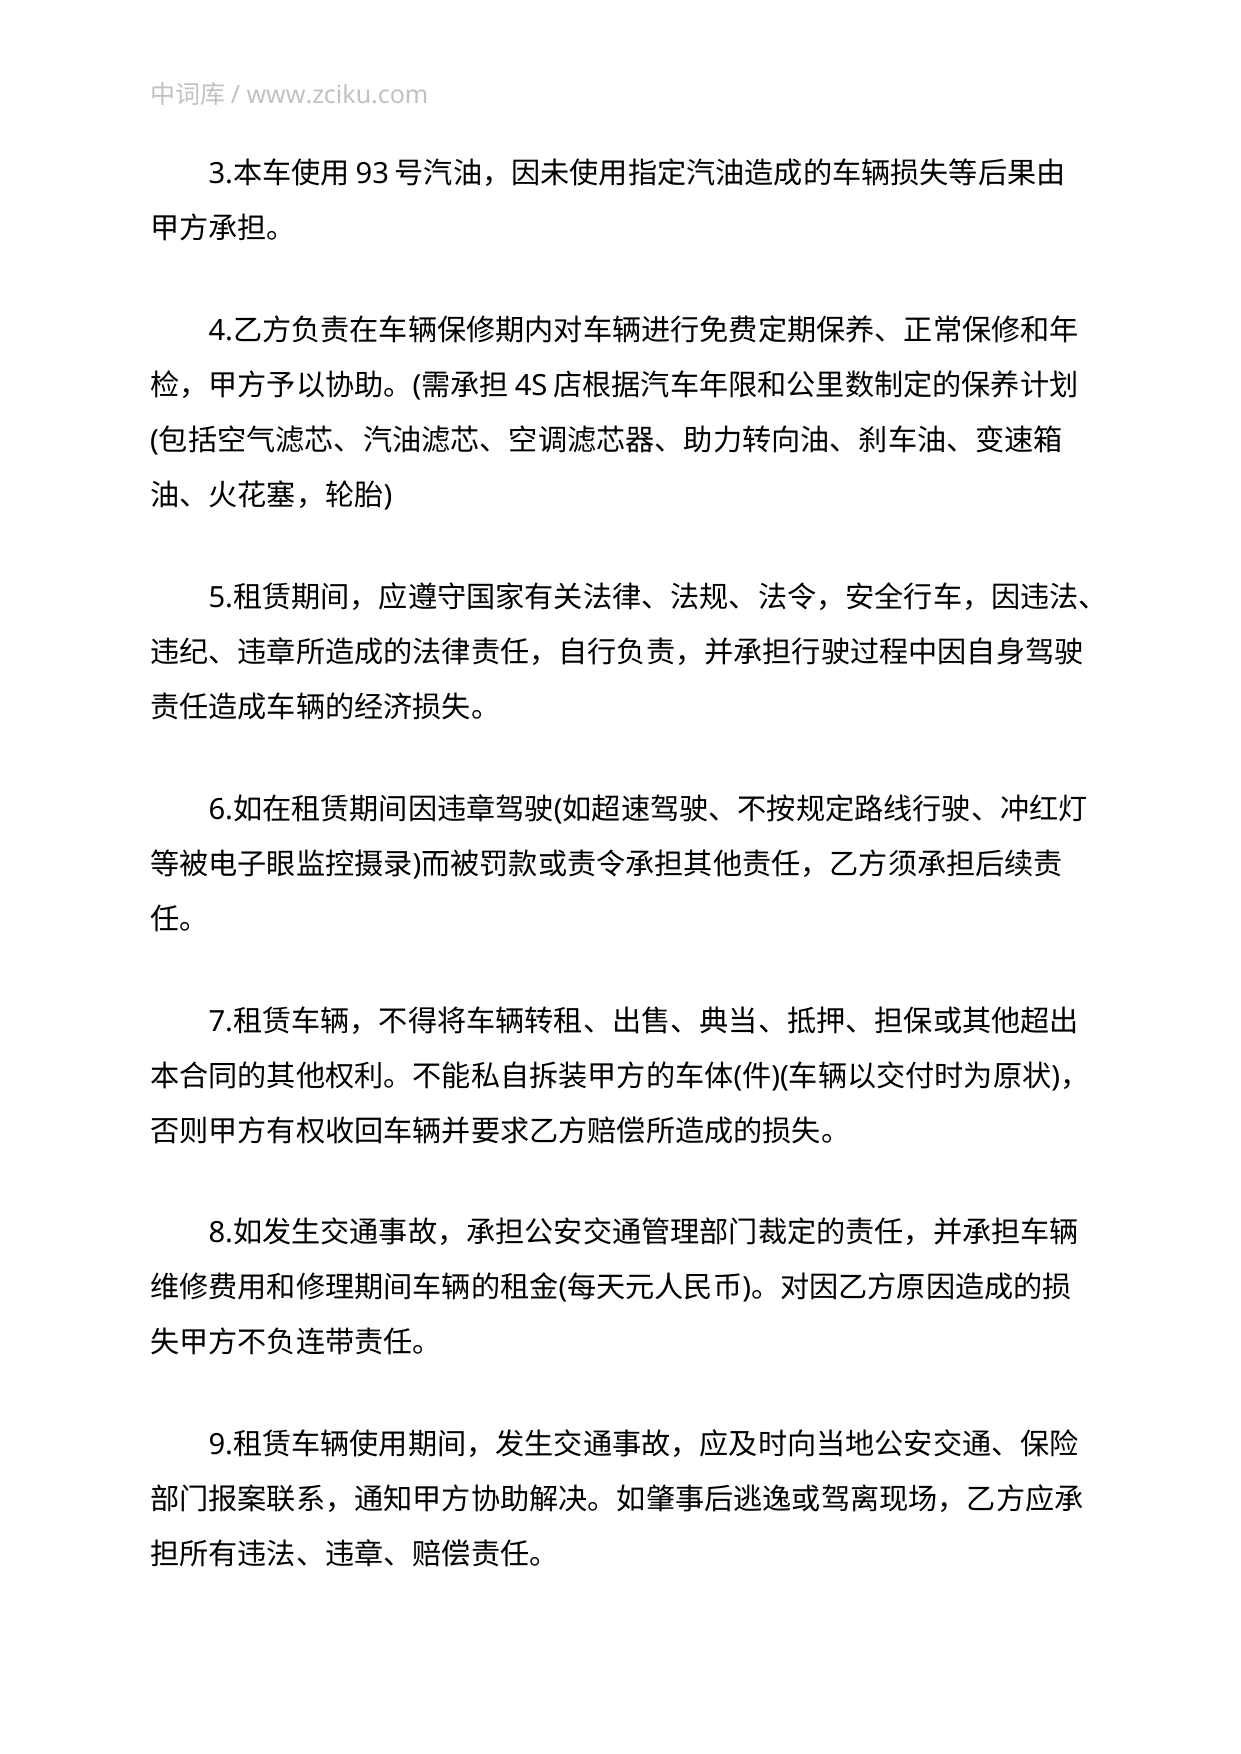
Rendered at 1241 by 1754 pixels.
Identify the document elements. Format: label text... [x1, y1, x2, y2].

text 9.租赁车辆使用期间，发生交通事故，应及时向当地公安交通、保险部门报案联系，通知甲方协助解决。如肇事后逃逸或驾离现场，乙方应承担所有违法、违章、赔偿责任。 [150, 1421, 1090, 1573]
text 7.租赁车辆，不得将车辆转租、出售、典当、抵押、担保或其他超出本合同的其他权利。不能私自拆装甲方的车体(件)(车辆以交付时为原状)，否则甲方有权收回车辆并要求乙方赔偿所造成的损失。 [150, 997, 1090, 1149]
text 4.乙方负责在车辆保修期内对车辆进行免费定期保养、正常保修和年检，甲方予以协助。(需承担4S店根据汽车年限和公里数制定的保养计划(包括空气滤芯、汽油滤芯、空调滤芯器、助力转向油、刹车油、变速箱油、火花塞，轮胎) [150, 307, 1090, 514]
text 5.租赁期间，应遵守国家有关法律、法规、法令，安全行车，因违法、违纪、违章所造成的法律责任，自行负责，并承担行驶过程中因自身驾驶责任造成车辆的经济损失。 [150, 574, 1090, 726]
text 8.如发生交通事故，承担公安交通管理部门裁定的责任，并承担车辆维修费用和修理期间车辆的租金(每天元人民币)。对因乙方原因造成的损失甲方不负连带责任。 [150, 1209, 1090, 1361]
text 6.如在租赁期间因违章驾驶(如超速驾驶、不按规定路线行驶、冲红灯等被电子眼监控摄录)而被罚款或责令承担其他责任，乙方须承担后续责任。 [150, 785, 1090, 938]
text 3.本车使用93号汽油，因未使用指定汽油造成的车辆损失等后果由甲方承担。 [150, 150, 1090, 247]
